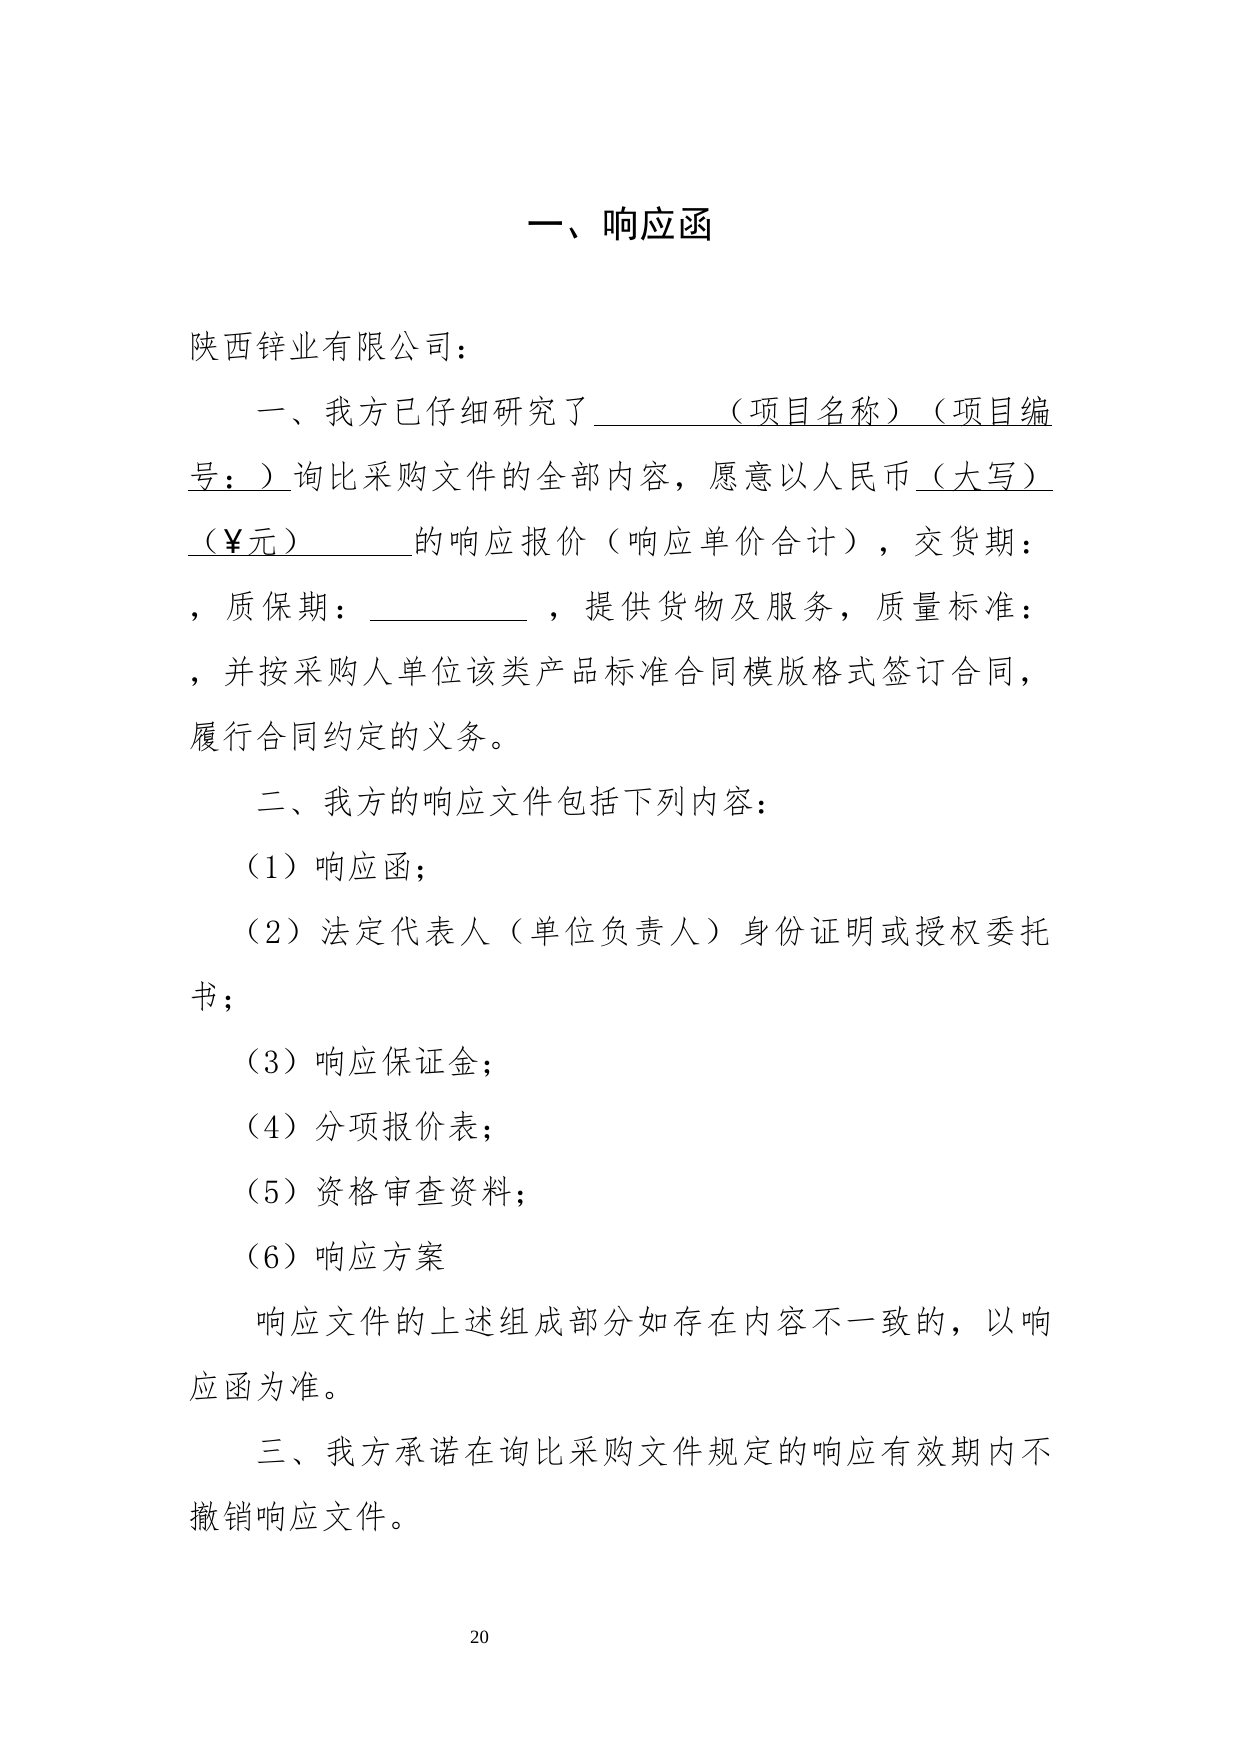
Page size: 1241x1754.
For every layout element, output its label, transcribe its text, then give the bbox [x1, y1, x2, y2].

text 二、我方的响应文件包括下列内容： [187, 766, 1053, 831]
text （2）法定代表人（单位负责人）身份证明或授权委托书； [187, 896, 1053, 1026]
subtitle 一、响应函 [187, 189, 1053, 254]
text （3）响应保证金； [187, 1026, 1053, 1091]
text 一、我方已仔细研究了 （项目名称）（项目编号：）询比采购文件的全部内容，愿意以人民币（大写） （¥元） 的响应报价（响应单价合计），交货期： ，质保期： ，提供货物及服务，质量标准： ，并按采购人单位该类产品标准合同模版格式签订合同，履行合同约定的义务。 [187, 376, 1053, 766]
text （6）响应方案 [187, 1221, 1053, 1286]
text （1）响应函； [187, 831, 1053, 896]
text 响应文件的上述组成部分如存在内容不一致的，以响应函为准。 [187, 1286, 1053, 1416]
text 三、我方承诺在询比采购文件规定的响应有效期内不撤销响应文件。 [187, 1416, 1053, 1546]
text 陕西锌业有限公司： [187, 311, 1053, 376]
text （5）资格审查资料； [187, 1156, 1053, 1221]
text （4）分项报价表； [187, 1091, 1053, 1156]
